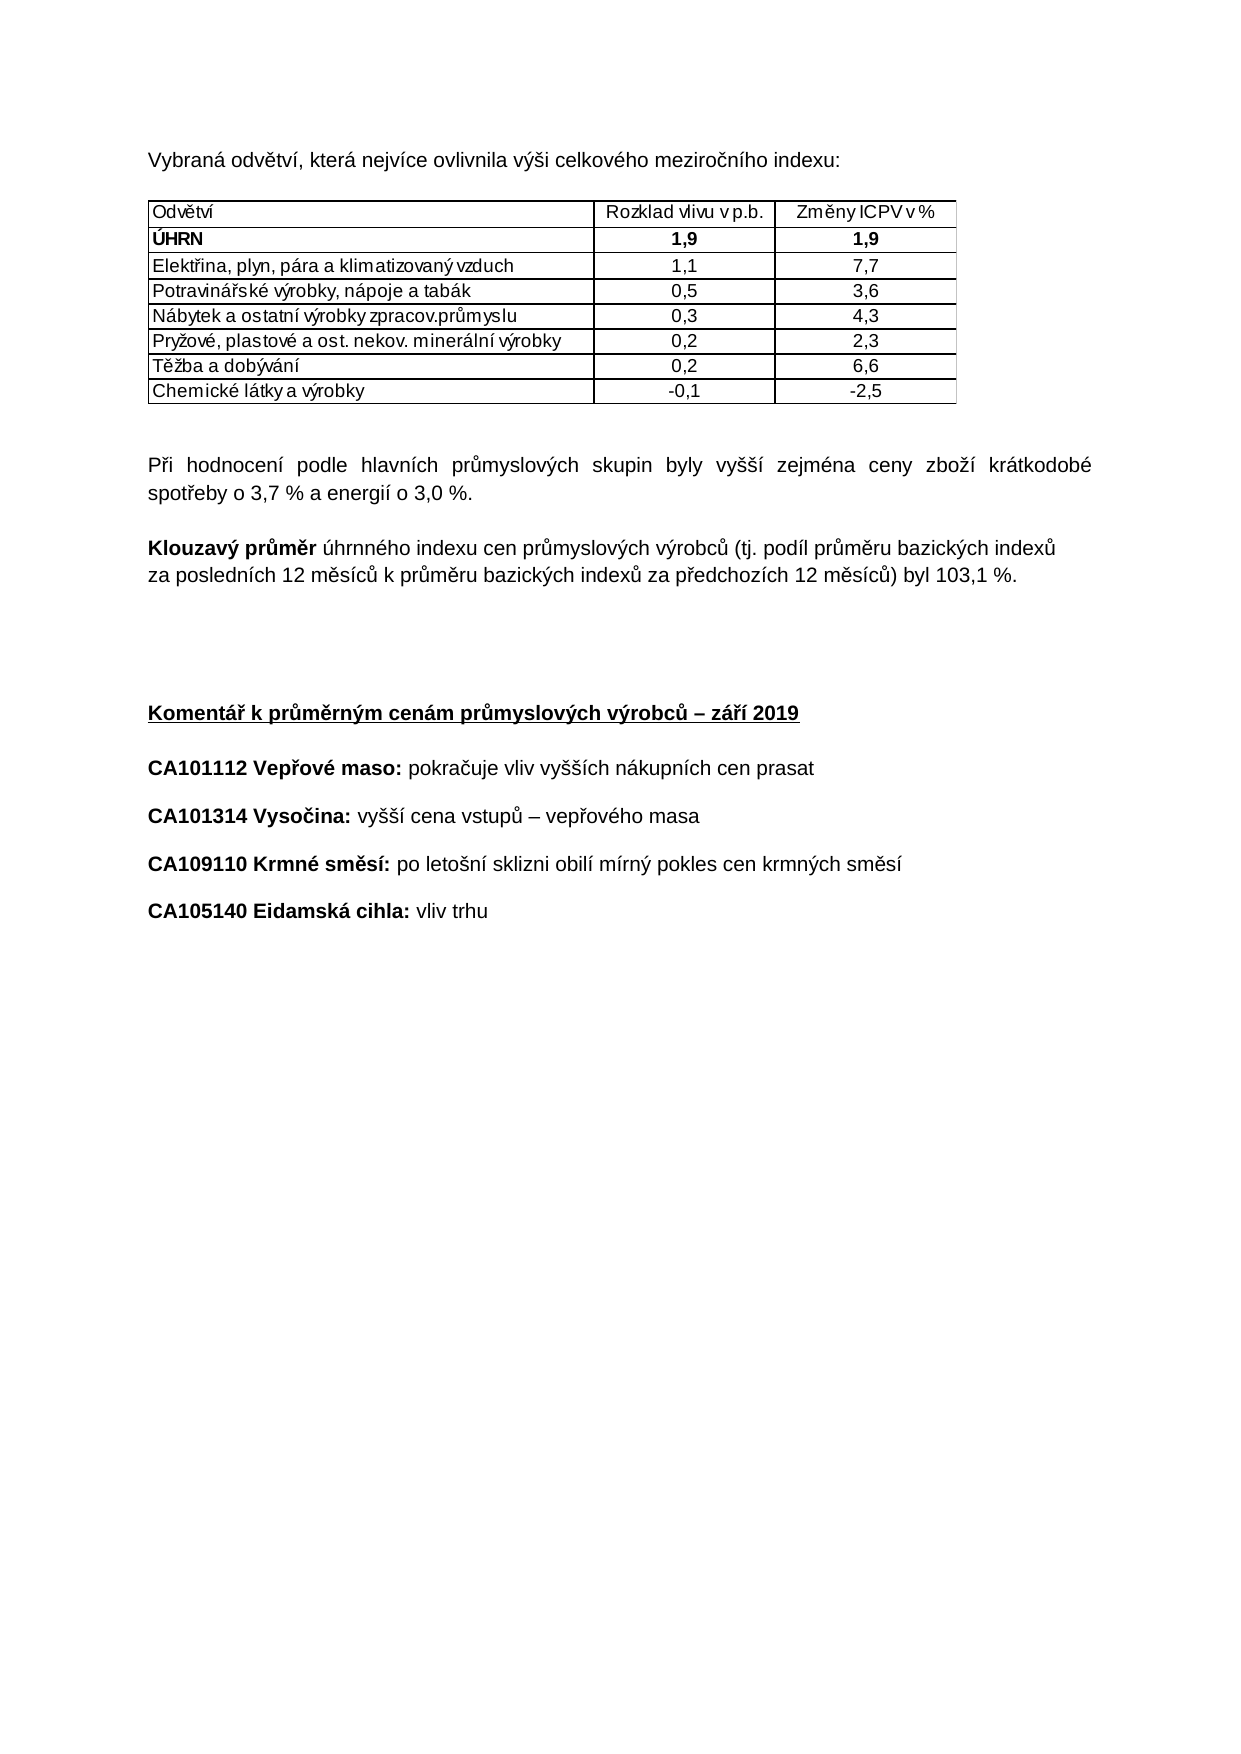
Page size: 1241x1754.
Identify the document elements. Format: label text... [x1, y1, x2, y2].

text CA101112 Vepřové maso: pokračuje vliv vyšších nákupních cen prasat [148, 756, 1093, 779]
text CA101314 Vysočina: vyšší cena vstupů – vepřového masa [148, 803, 1093, 827]
text Komentář k průměrným cenám průmyslových výrobců – září 2019 [148, 701, 1093, 724]
text Klouzavý průměr úhrnného indexu cen průmyslových výrobců (tj. podíl průměru bazických indexů za posledních 12 měsíců k průměru bazických indexů za předchozích 12 měsíců) byl 103,1 %. [148, 536, 1093, 587]
text Při hodnocení podle hlavních průmyslových skupin byly vyšší zejména ceny zboží krátkodobé spotřeby o 3,7 % a energií o 3,0 %. [148, 453, 1093, 504]
text Vybraná odvětví, která nejvíce ovlivnila výši celkového meziročního indexu: [148, 148, 1093, 172]
text CA109110 Krmné směsí: po letošní sklizni obilí mírný pokles cen krmných směsí [148, 851, 1093, 875]
text CA105140 Eidamská cihla: vliv trhu [148, 899, 1093, 923]
